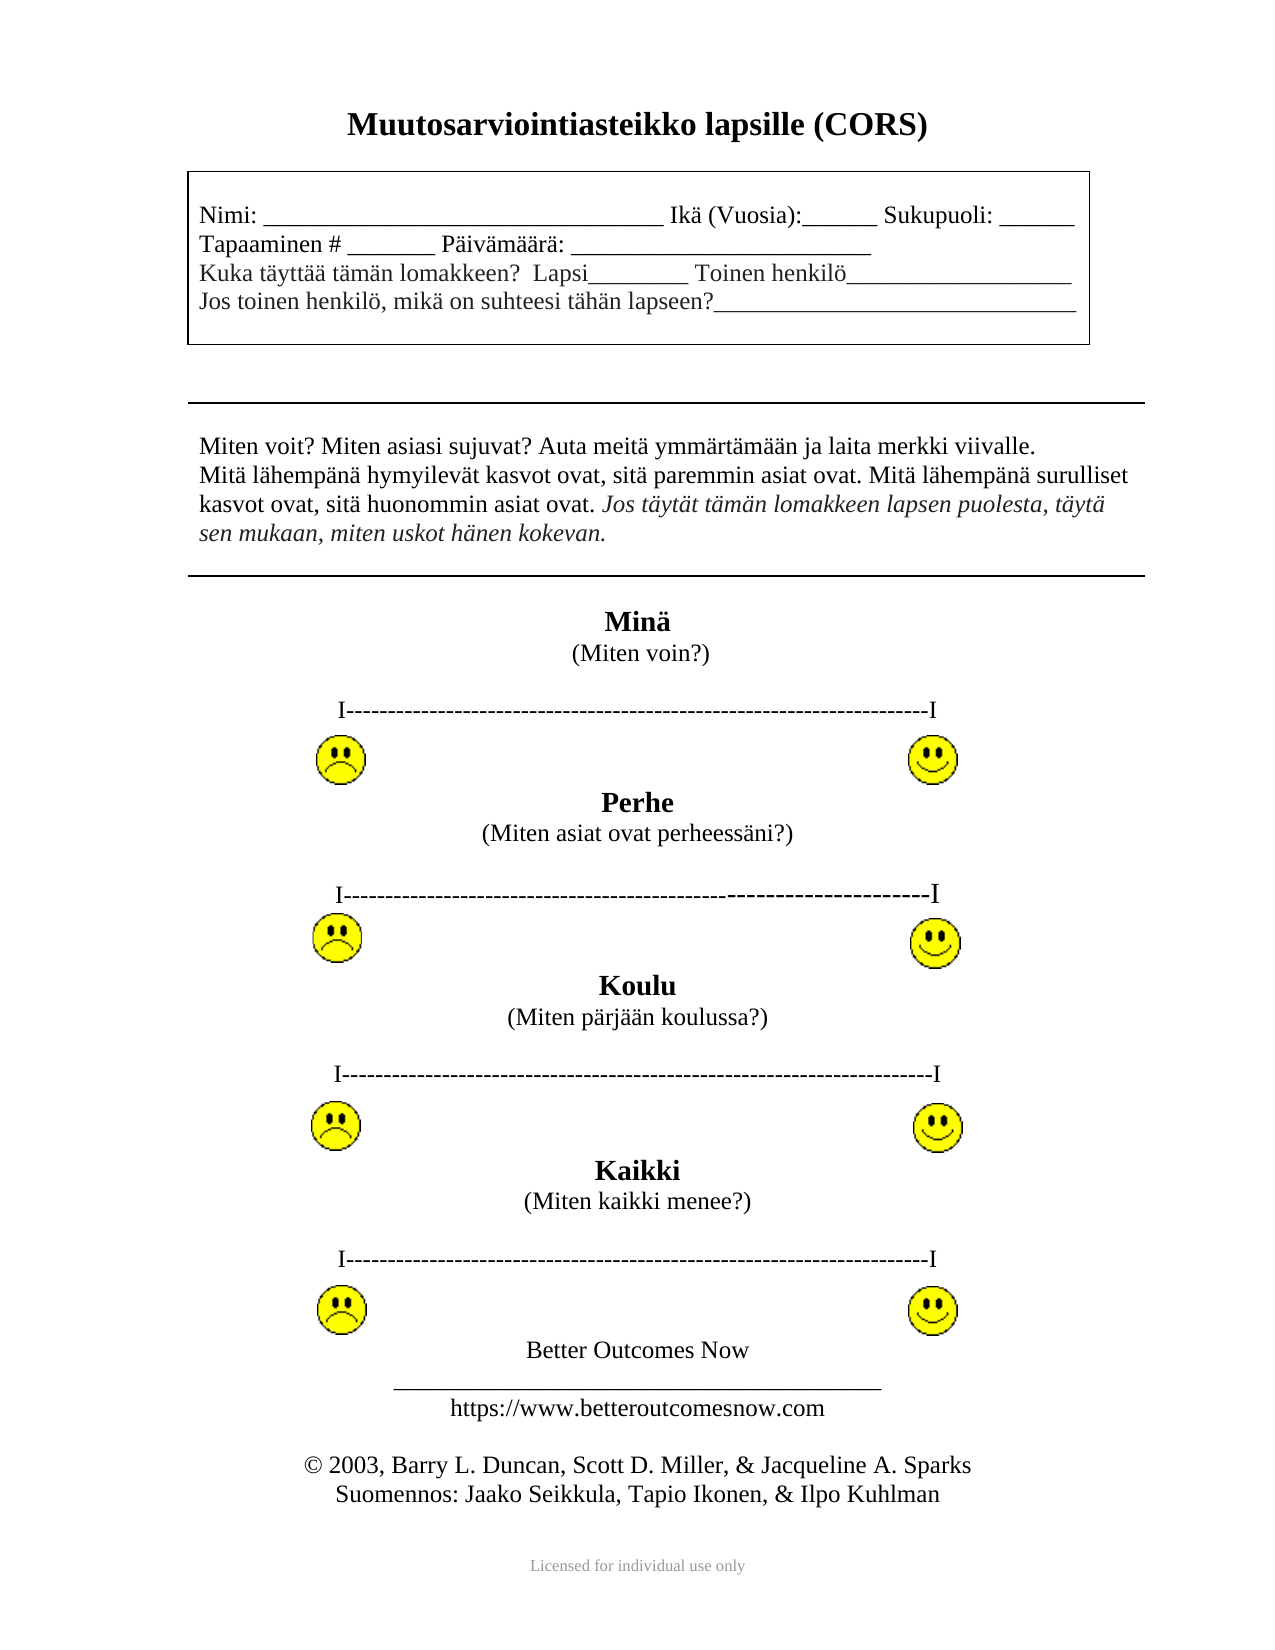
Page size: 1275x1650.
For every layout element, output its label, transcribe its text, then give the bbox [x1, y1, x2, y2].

text _______________________________________ [187, 1364, 1087, 1393]
text (Miten kaikki menee?) [187, 1186, 1087, 1215]
text (Miten asiat ovat perheessäni?) [187, 818, 1087, 847]
text I-------------------------------------------------------------------I [187, 876, 1087, 909]
picture [910, 918, 961, 969]
picture [317, 1285, 367, 1335]
picture [913, 1103, 963, 1153]
text (Miten voin?) [187, 638, 1087, 667]
text Muutosarviointiasteikko lapsille (CORS) [187, 104, 1087, 142]
table_header Miten voit? Miten asiasi sujuvat? Auta meitä ymmärtämään ja laita merkki viivalle. Mitä lähempänä hymyilevät kasvot ovat, sitä paremmin asiat ovat. Mitä lähempänä surulliset kasvot ovat, sitä huonommin asiat ovat. Jos täytät tämän lomakkeen lapsen puolesta, täytä sen mukaan, miten uskot hänen kokevan. [188, 404, 1145, 575]
picture [312, 913, 362, 963]
text Better Outcomes Now [187, 1273, 1087, 1364]
table_header Nimi: ________________________________ Ikä (Vuosia):______ Sukupuoli: ______ Tapaaminen # _______ Päivämäärä: ________________________ Kuka täyttää tämän lomakkeen? Lapsi________ Toinen henkilö__________________ Jos toinen henkilö, mikä on suhteesi tähän lapseen?_____________________________ [189, 172, 1089, 344]
text I----------------------------------------------------------------------I [187, 1244, 1087, 1273]
text Suomennos: Jaako Seikkula, Tapio Ikonen, & Ilpo Kuhlman [187, 1479, 1087, 1508]
text I-----------------------------------------------------------------------I [187, 1059, 1087, 1088]
text Perhe [187, 724, 1087, 818]
subtitle Kaikki [187, 1088, 1087, 1186]
picture [908, 735, 958, 785]
text I----------------------------------------------------------------------I [187, 696, 1087, 724]
picture [311, 1101, 361, 1151]
picture [908, 1286, 958, 1336]
picture [316, 735, 366, 785]
text https://www.betteroutcomesnow.com [187, 1393, 1087, 1422]
text © 2003, Barry L. Duncan, Scott D. Miller, & Jacqueline A. Sparks [187, 1451, 1087, 1479]
text Minä [187, 604, 1087, 638]
subtitle Koulu [187, 909, 1087, 1002]
text (Miten pärjään koulussa?) [187, 1002, 1087, 1031]
